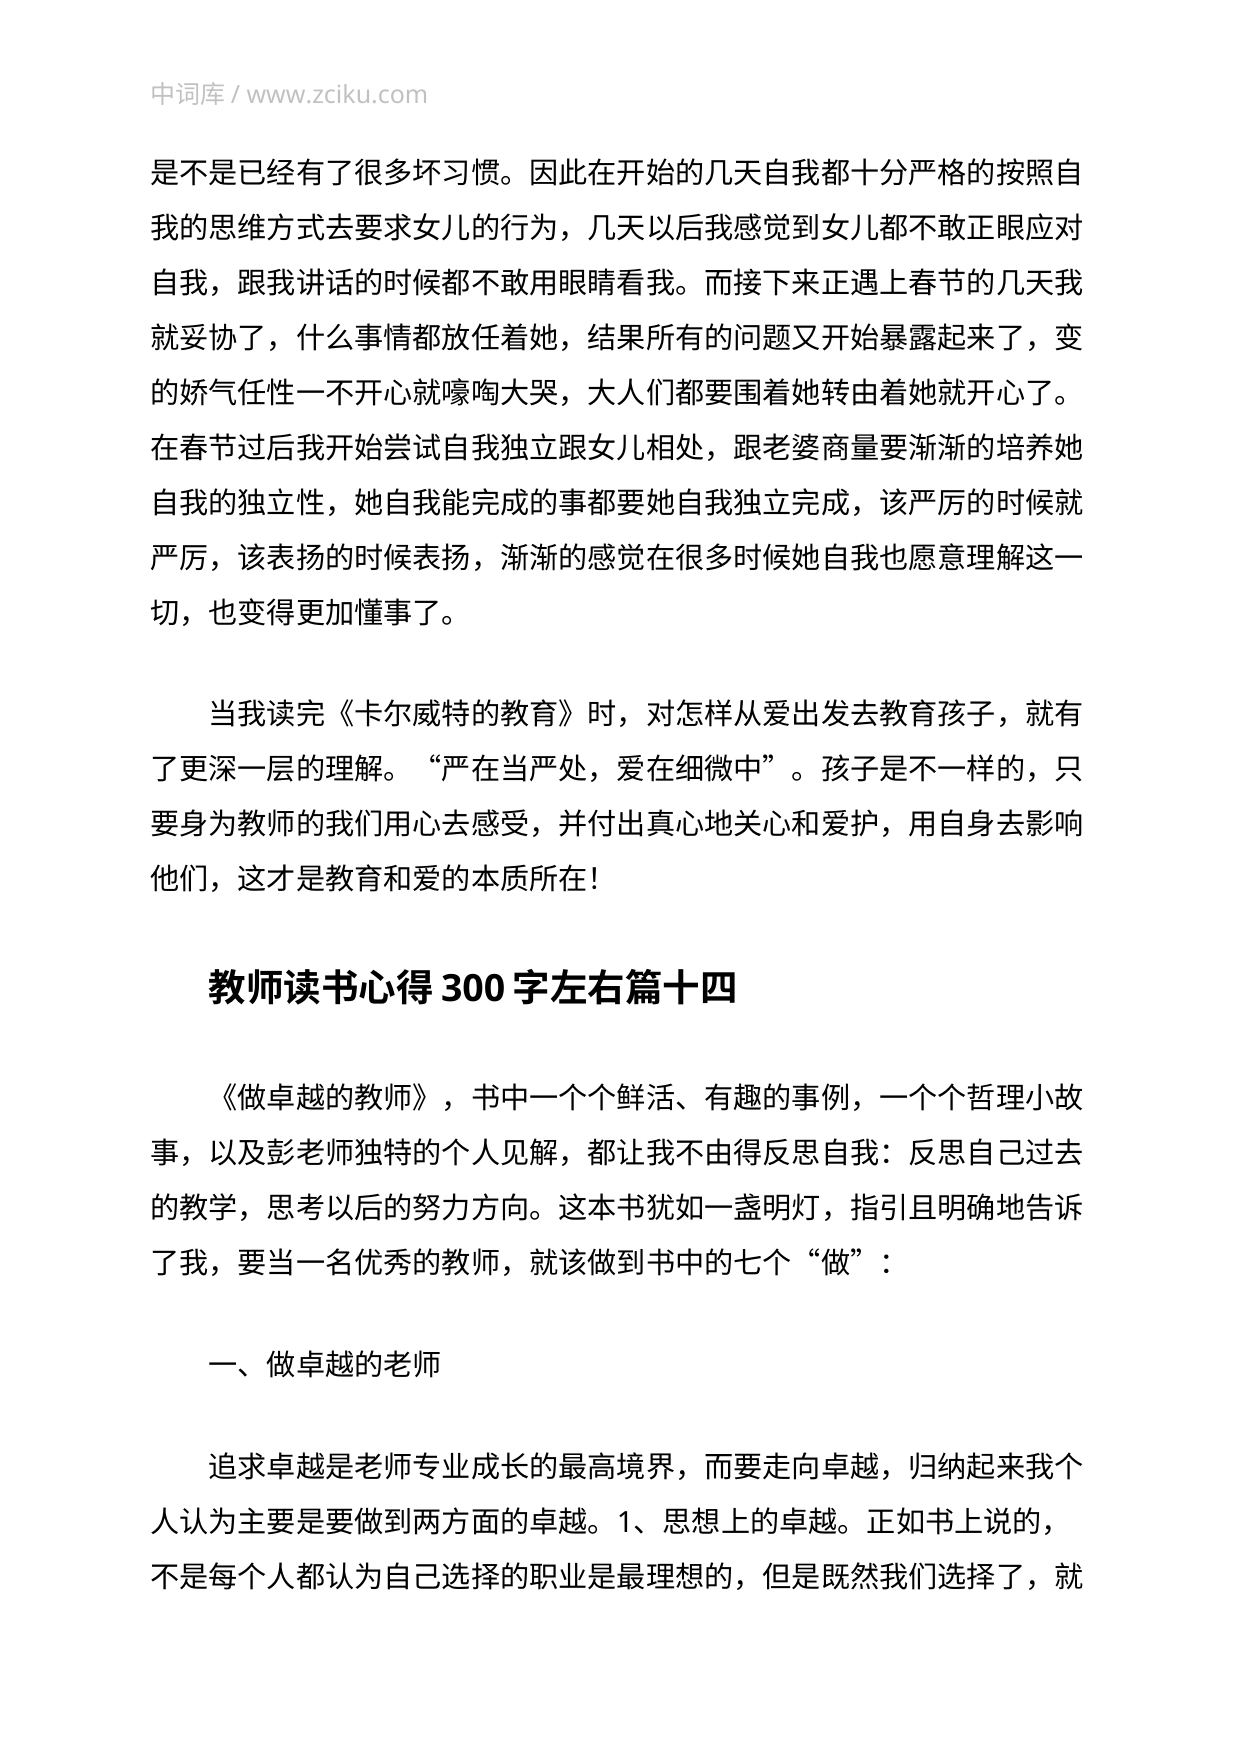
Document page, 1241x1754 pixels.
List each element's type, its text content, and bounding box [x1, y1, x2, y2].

text 教师读书心得300字左右篇十四 [150, 957, 1090, 1012]
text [150, 150, 1090, 631]
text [150, 1443, 1090, 1595]
text 《做卓越的教师》，书中一个个鲜活、有趣的事例，一个个哲理小故事，以及彭老师独特的个人见解，都让我不由得反思自我：反思自己过去的教学，思考以后的努力方向。这本书犹如一盏明灯，指引且明确地告诉了我，要当一名优秀的教师，就该做到书中的七个“做”： [150, 1075, 1090, 1282]
text 一、做卓越的老师 [150, 1341, 1090, 1384]
text 当我读完《卡尔威特的教育》时，对怎样从爱出发去教育孩子，就有了更深一层的理解。“严在当严处，爱在细微中”。孩子是不一样的，只要身为教师的我们用心去感受，并付出真心地关心和爱护，用自身去影响他们，这才是教育和爱的本质所在！ [150, 691, 1090, 898]
